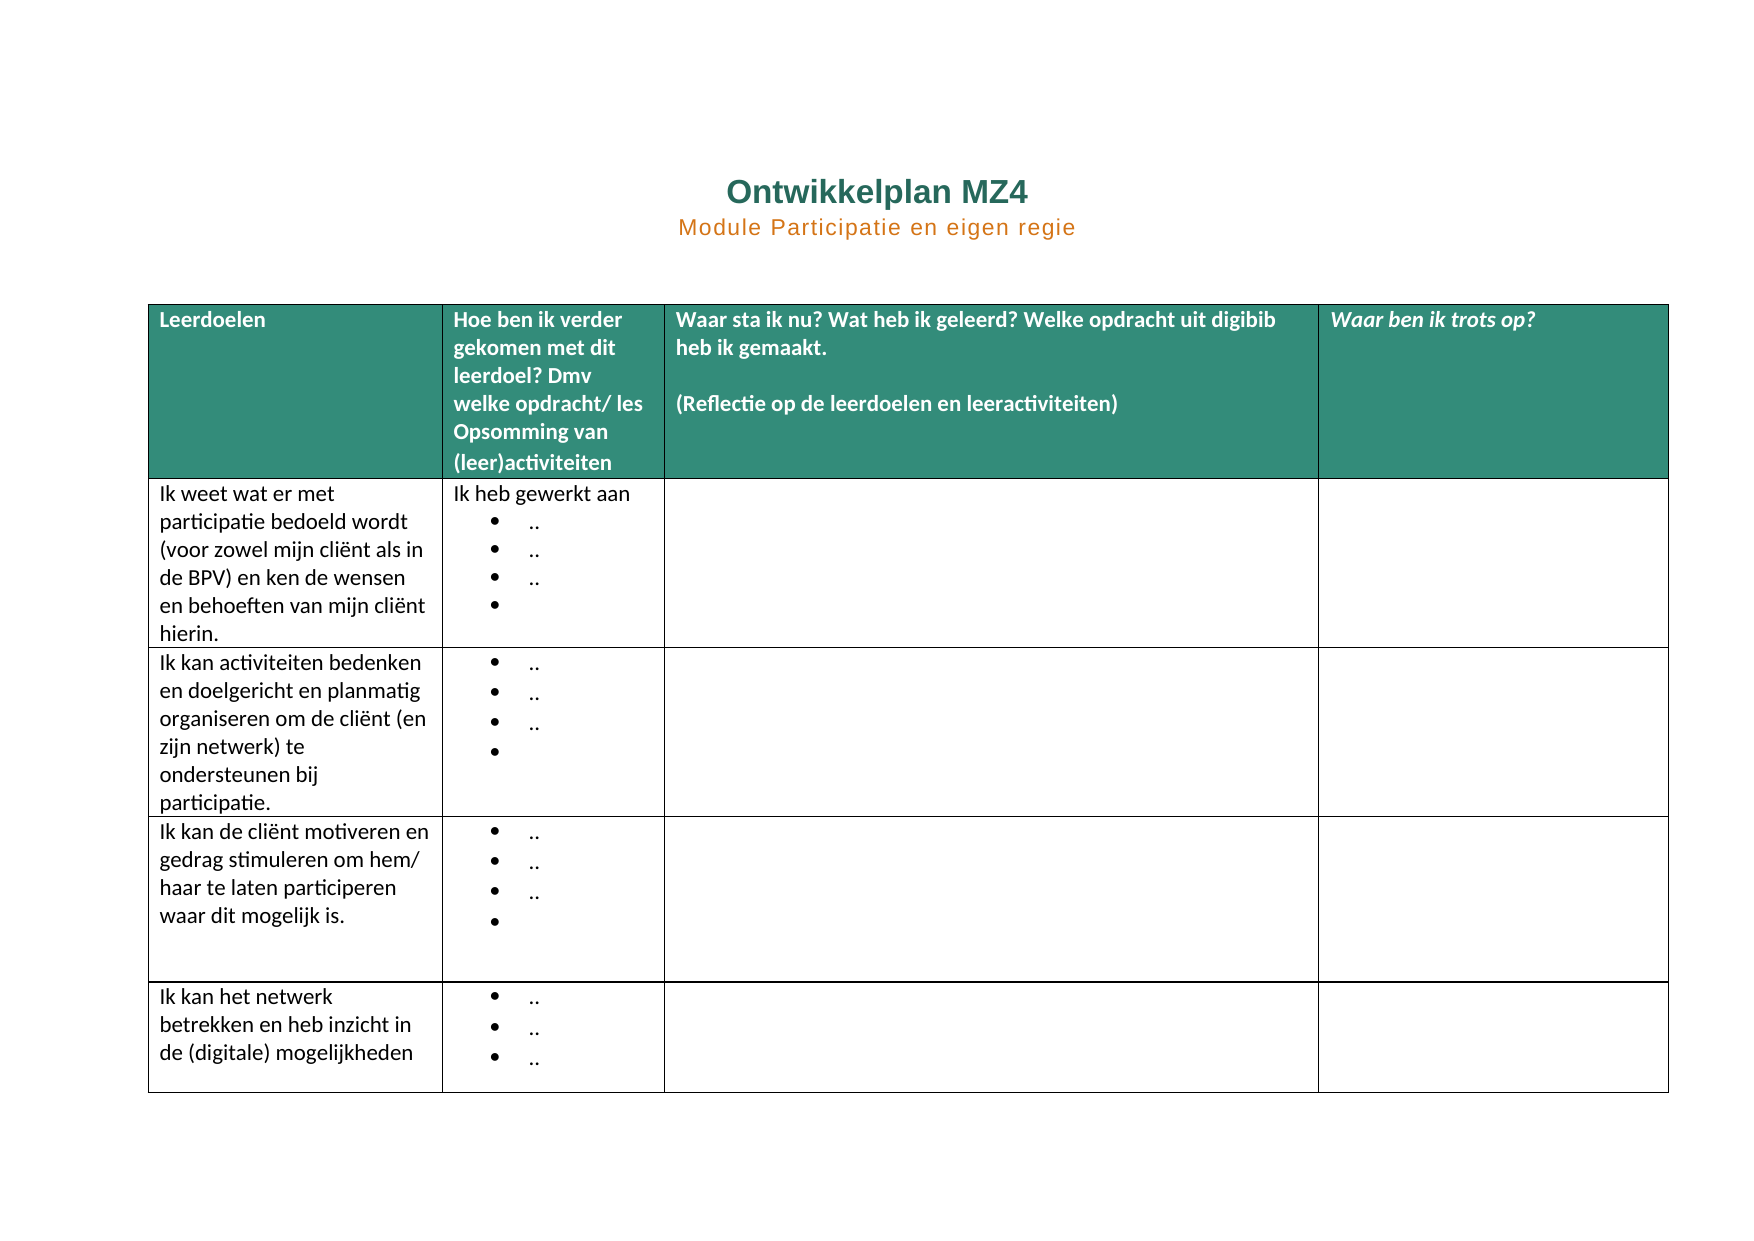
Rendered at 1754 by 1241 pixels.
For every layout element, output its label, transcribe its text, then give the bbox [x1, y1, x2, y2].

table_cell Ik heb gewerkt aan .. .. .. [443, 479, 664, 647]
table_header Leerdoelen [149, 305, 442, 478]
subtitle Ontwikkelplan MZ4 [148, 173, 1606, 211]
table_cell [665, 648, 1318, 816]
table_cell .. .. .. [443, 648, 664, 816]
table_header Hoe ben ik verder gekomen met dit leerdoel? Dmv welke opdracht/ les Opsomming van (leer)activiteiten [443, 305, 664, 478]
table_cell [1319, 817, 1668, 981]
table_cell [665, 817, 1318, 981]
table_cell Ik kan activiteiten bedenken en doelgericht en planmatig organiseren om de cliënt (en zijn netwerk) te ondersteunen bij participatie. [149, 648, 442, 816]
table_cell .. .. .. [443, 817, 664, 981]
table_header Waar sta ik nu? Wat heb ik geleerd? Welke opdracht uit digibib heb ik gemaakt. (Reflectie op de leerdoelen en leeractiviteiten) [665, 305, 1318, 478]
table_cell [665, 983, 1318, 1092]
table_cell Ik weet wat er met participatie bedoeld wordt (voor zowel mijn cliënt als in de BPV) en ken de wensen en behoeften van mijn cliënt hierin. [149, 479, 442, 647]
table_cell [1319, 983, 1668, 1092]
table_cell [665, 479, 1318, 647]
table_cell .. .. .. [443, 983, 664, 1092]
table_cell Ik kan de cliënt motiveren en gedrag stimuleren om hem/ haar te laten participeren waar dit mogelijk is. [149, 817, 442, 981]
table_header Waar ben ik trots op? [1319, 305, 1668, 478]
table_cell [1319, 648, 1668, 816]
table_cell [1319, 479, 1668, 647]
subtitle Module Participatie en eigen regie [148, 214, 1606, 240]
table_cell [149, 983, 442, 1092]
